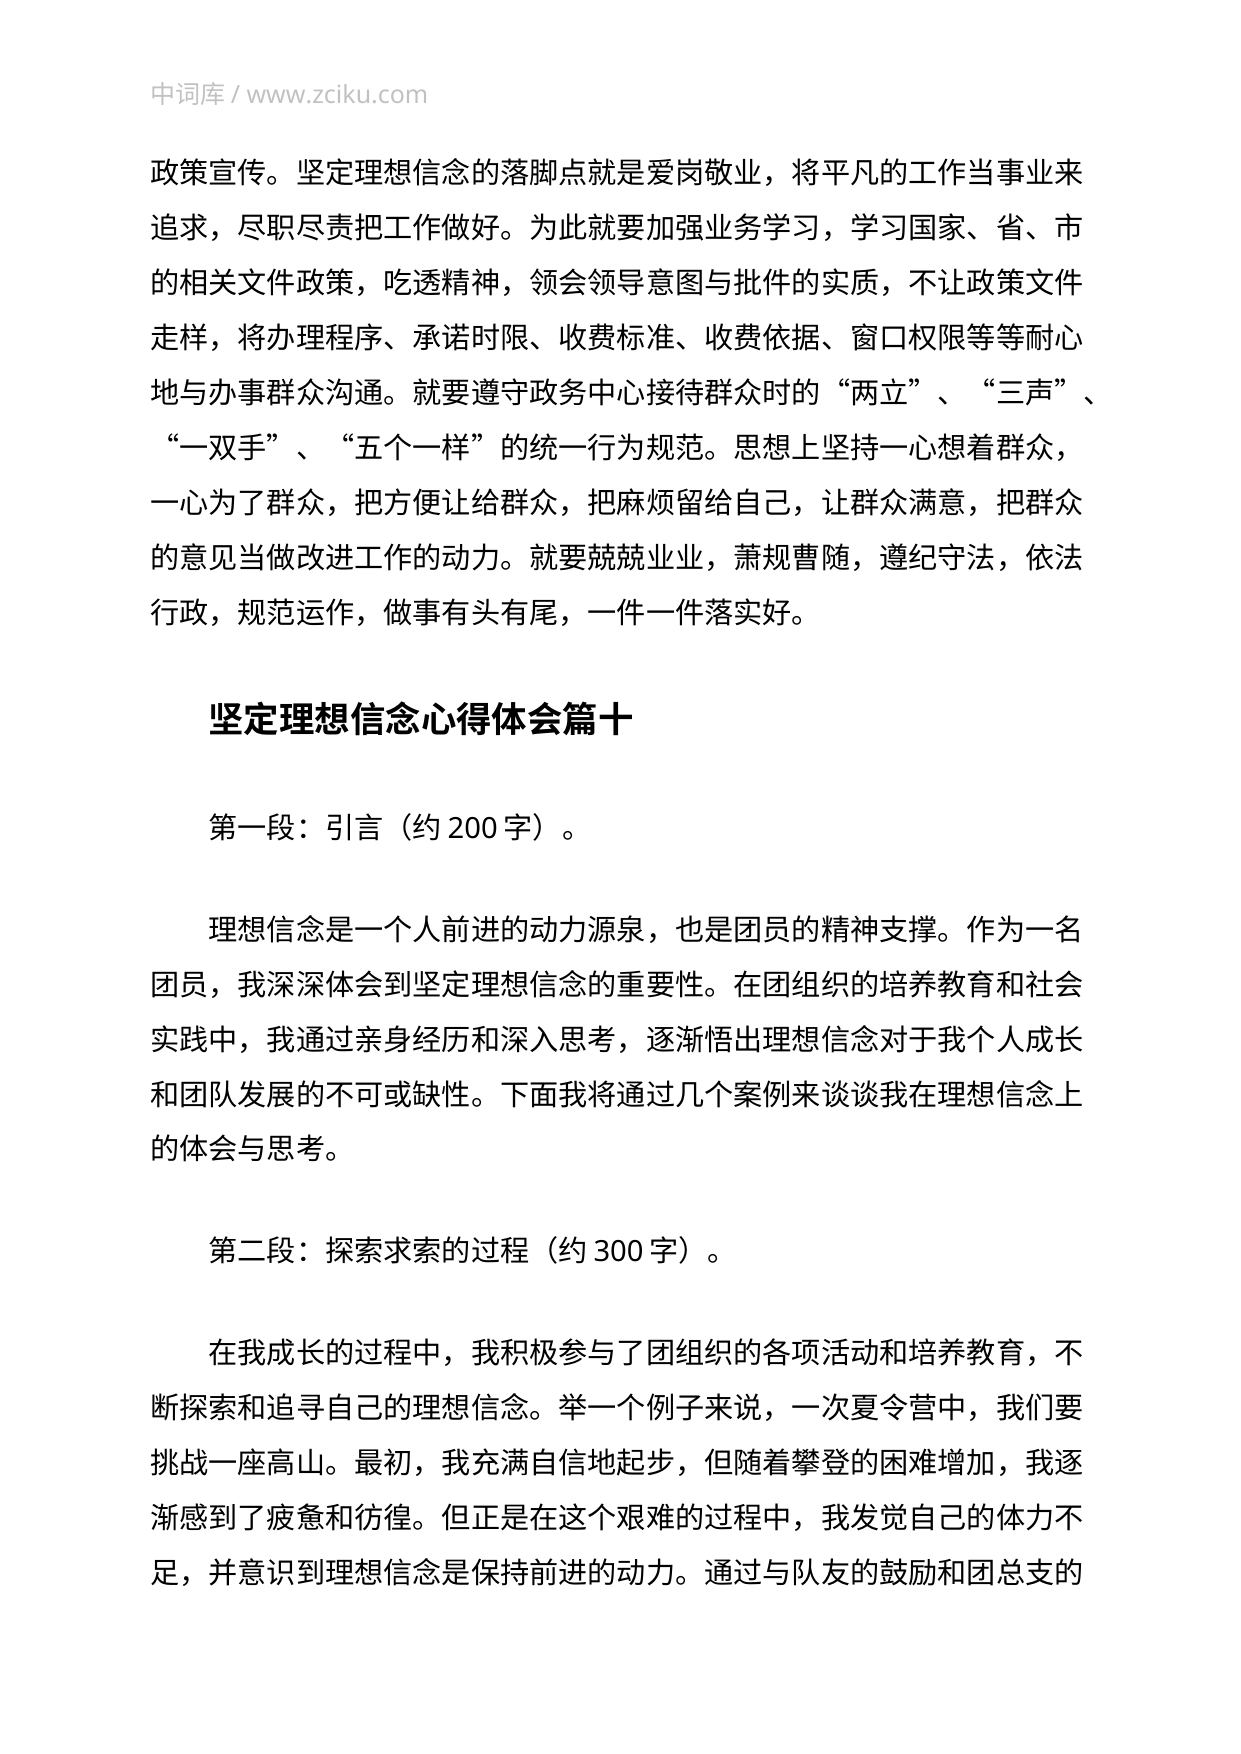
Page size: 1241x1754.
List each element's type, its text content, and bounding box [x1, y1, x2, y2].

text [150, 150, 1090, 631]
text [150, 1330, 1090, 1592]
text 理想信念是一个人前进的动力源泉，也是团员的精神支撑。作为一名团员，我深深体会到坚定理想信念的重要性。在团组织的培养教育和社会实践中，我通过亲身经历和深入思考，逐渐悟出理想信念对于我个人成长和团队发展的不可或缺性。下面我将通过几个案例来谈谈我在理想信念上的体会与思考。 [150, 906, 1090, 1168]
text 第二段：探索求索的过程（约300字）。 [150, 1228, 1090, 1270]
text 第一段：引言（约200字）。 [150, 804, 1090, 847]
text 坚定理想信念心得体会篇十 [150, 691, 1090, 742]
